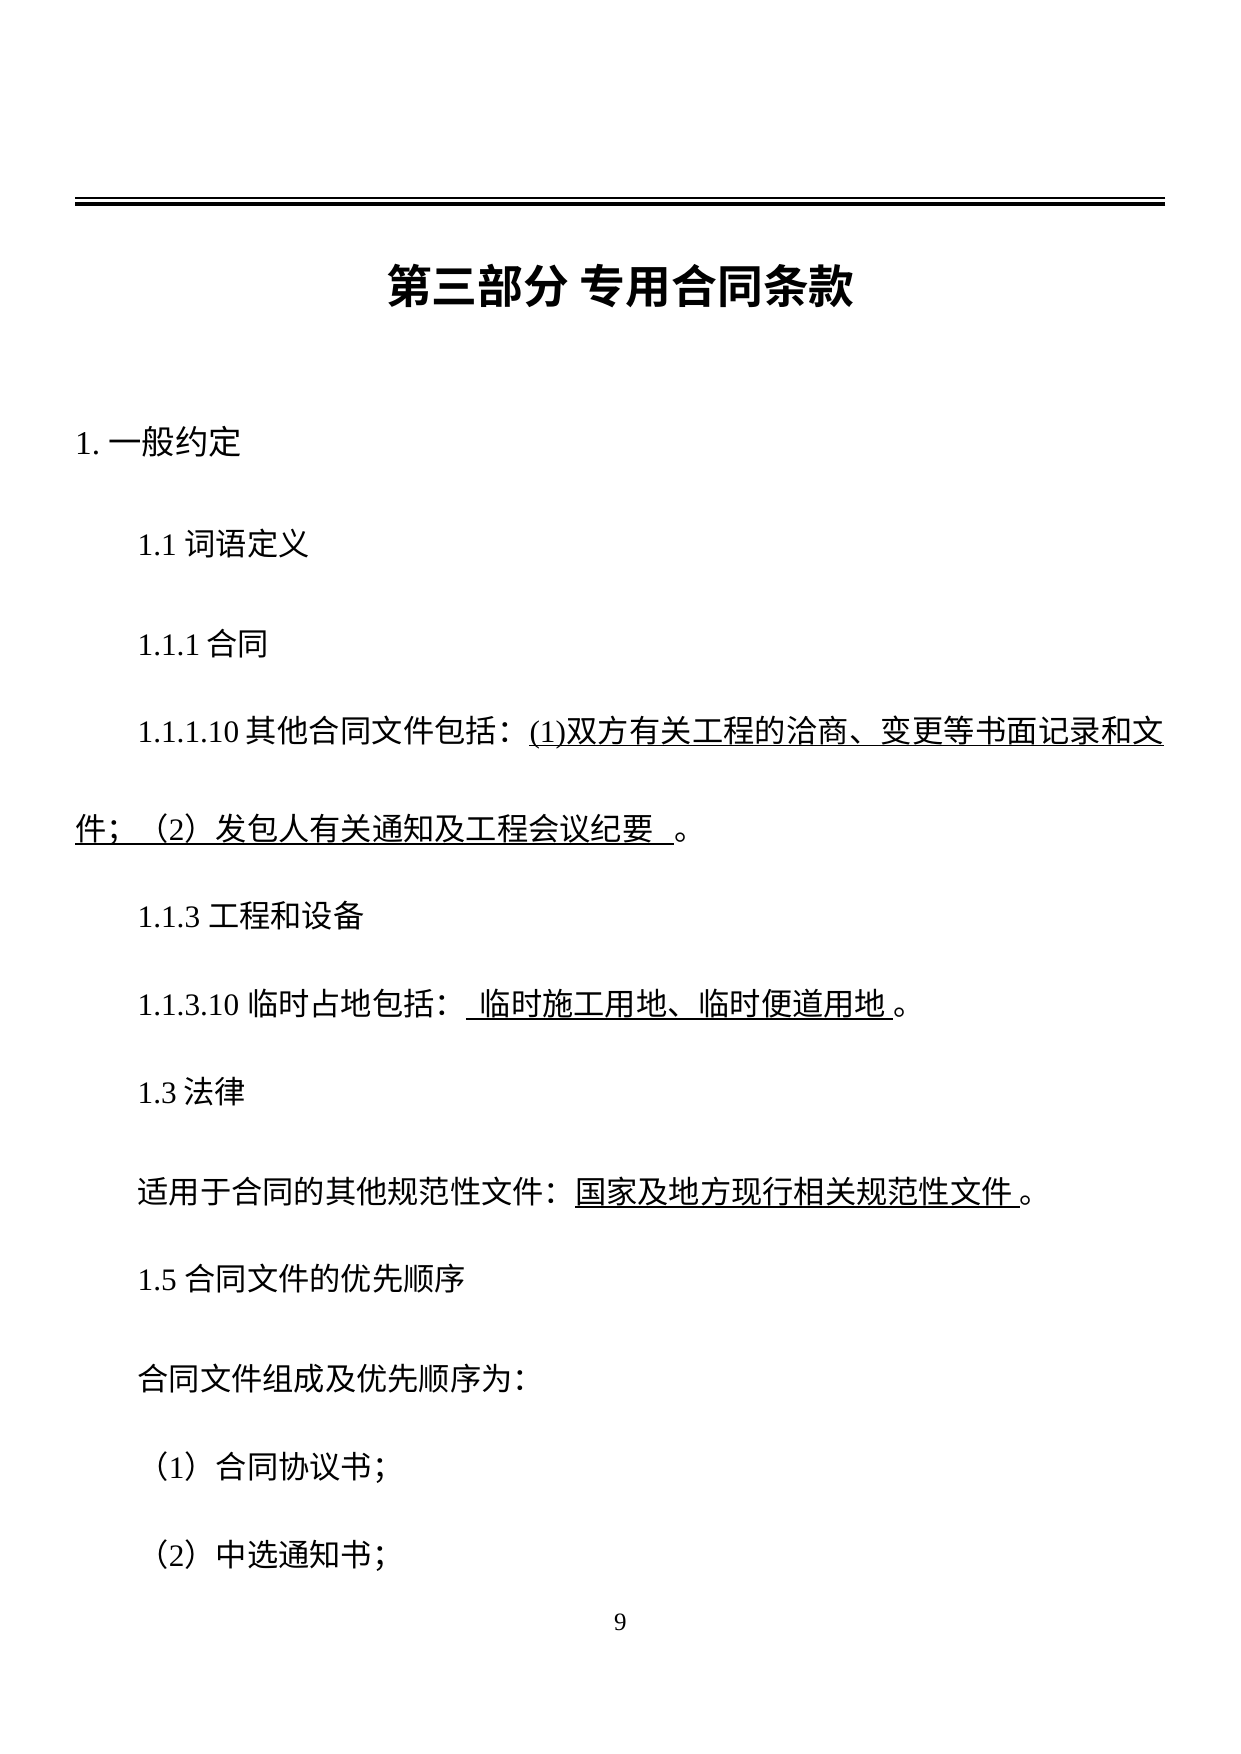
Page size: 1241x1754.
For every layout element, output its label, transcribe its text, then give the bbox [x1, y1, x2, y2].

text 1.1.1合同 [75, 609, 1165, 674]
text 第三部分 专用合同条款 [75, 235, 1165, 332]
text （1）合同协议书； [75, 1432, 1165, 1497]
text 1.1.3.10 临时占地包括： 临时施工用地、临时便道用地 。 [75, 969, 1165, 1034]
text 1.3法律 [75, 1057, 1165, 1122]
text 1.1.1.10其他合同文件包括：(1)双方有关工程的洽商、变更等书面记录和文件；（2）发包人有关通知及工程会议纪要 。 [75, 697, 1165, 859]
text 1.1 词语定义 [75, 509, 1165, 574]
text 合同文件组成及优先顺序为： [75, 1345, 1165, 1410]
text 1.5 合同文件的优先顺序 [75, 1244, 1165, 1309]
text 1. 一般约定 [75, 407, 1165, 472]
text 适用于合同的其他规范性文件：国家及地方现行相关规范性文件 。 [75, 1157, 1165, 1222]
text （2）中选通知书； [75, 1520, 1165, 1585]
text 1.1.3 工程和设备 [75, 882, 1165, 947]
